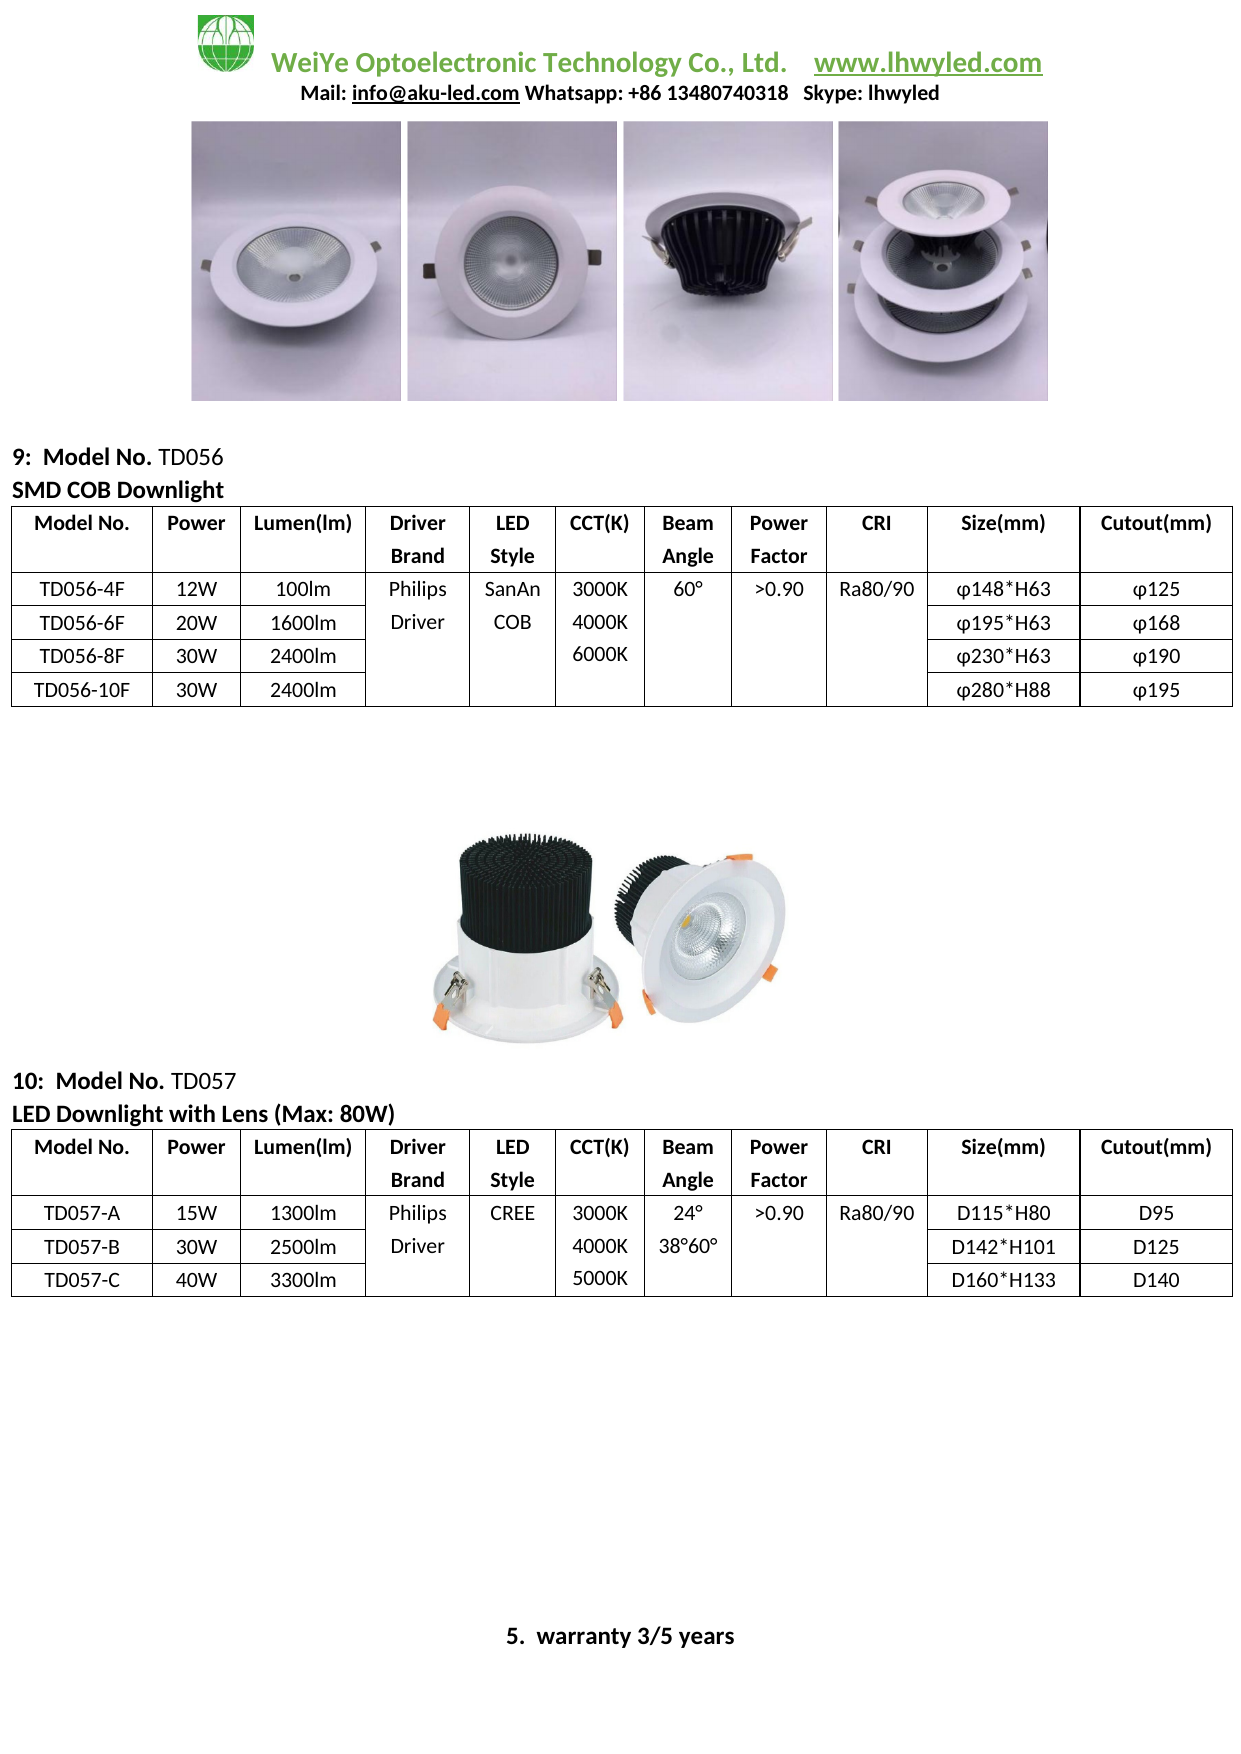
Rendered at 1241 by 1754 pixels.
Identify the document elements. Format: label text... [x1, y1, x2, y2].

table_cell D125 [1081, 1230, 1232, 1262]
table_header LED Style [470, 1130, 555, 1195]
table_header Driver Brand [366, 1130, 469, 1195]
table_header CRI [827, 1130, 927, 1195]
table_cell 20W [153, 606, 240, 639]
table_header Cutout(mm) [1081, 1130, 1232, 1195]
table_header Power [153, 1130, 240, 1195]
table_cell 3000K 4000K 5000K [556, 1196, 644, 1296]
table_cell D160*H133 [928, 1264, 1079, 1296]
table_cell TD057-B [12, 1230, 152, 1262]
text SMD COB Downlight [12, 473, 1228, 506]
table_header Model No. [12, 1130, 152, 1195]
table_cell TD056-10F [12, 673, 152, 706]
table_cell >0.90 [732, 573, 826, 706]
picture [408, 122, 617, 401]
table_cell 30W [153, 673, 240, 706]
table_cell 2400lm [241, 673, 365, 706]
table_cell D142*H101 [928, 1230, 1079, 1262]
table_header Power [153, 507, 240, 572]
table_cell ɸ195 [1081, 673, 1232, 706]
table_cell TD056-4F [12, 573, 152, 605]
table_cell TD057-A [12, 1196, 152, 1229]
picture [192, 122, 401, 401]
table_cell D95 [1081, 1196, 1232, 1229]
table_cell SanAnCOB [470, 573, 555, 706]
table_cell ɸ230*H63 [928, 640, 1079, 672]
table_cell Philips Driver [366, 1196, 469, 1296]
table_header CRI [827, 507, 927, 572]
table_cell ɸ280*H88 [928, 673, 1079, 706]
table_cell 3000K 4000K 6000K [556, 573, 644, 706]
picture [624, 122, 833, 401]
table_header Power Factor [732, 507, 826, 572]
table_cell 30W [153, 640, 240, 672]
table_cell 100lm [241, 573, 365, 605]
table_cell 2400lm [241, 640, 365, 672]
table_cell ɸ148*H63 [928, 573, 1079, 605]
table_cell Ra80/90 [827, 573, 927, 706]
table_header Size(mm) [928, 1130, 1079, 1195]
table_header Power Factor [732, 1130, 826, 1195]
table_header Lumen(lm) [241, 1130, 365, 1195]
table_cell 60° [645, 573, 731, 706]
table_cell 1300lm [241, 1196, 365, 1229]
table_cell 2500lm [241, 1230, 365, 1262]
table_cell D115*H80 [928, 1196, 1079, 1229]
table_header Driver Brand [366, 507, 469, 572]
table_cell 1600lm [241, 606, 365, 639]
table_cell 12W [153, 573, 240, 605]
table_header Lumen(lm) [241, 507, 365, 572]
table_cell TD056-6F [12, 606, 152, 639]
table_cell TD057-C [12, 1264, 152, 1296]
table_cell Ra80/90 [827, 1196, 927, 1296]
table_cell ɸ168 [1081, 606, 1232, 639]
table_cell >0.90 [732, 1196, 826, 1296]
table_header Size(mm) [928, 507, 1079, 572]
table_cell TD056-8F [12, 640, 152, 672]
table_cell 40W [153, 1264, 240, 1296]
picture [428, 804, 812, 1059]
text LED Downlight with Lens (Max: 80W) [12, 1097, 1228, 1129]
table_cell CREE [470, 1196, 555, 1296]
table_cell Philips Driver [366, 573, 469, 706]
table_cell 30W [153, 1230, 240, 1262]
table_header CCT(K) [556, 1130, 644, 1195]
table_cell 15W [153, 1196, 240, 1229]
table_cell 3300lm [241, 1264, 365, 1296]
text 9: Model No. TD056 [12, 441, 1228, 473]
table_cell ɸ125 [1081, 573, 1232, 605]
table_header Beam Angle [645, 1130, 731, 1195]
table_cell D140 [1081, 1264, 1232, 1296]
table_header Cutout(mm) [1081, 507, 1232, 572]
picture [839, 122, 1048, 401]
text 10: Model No. TD057 [12, 1064, 1228, 1097]
table_cell ɸ195*H63 [928, 606, 1079, 639]
table_cell 24° 38°60° [645, 1196, 731, 1296]
table_header LED Style [470, 507, 555, 572]
picture [197, 15, 254, 72]
table_header CCT(K) [556, 507, 644, 572]
table_header Model No. [12, 507, 152, 572]
table_header Beam Angle [645, 507, 731, 572]
table_cell ɸ190 [1081, 640, 1232, 672]
